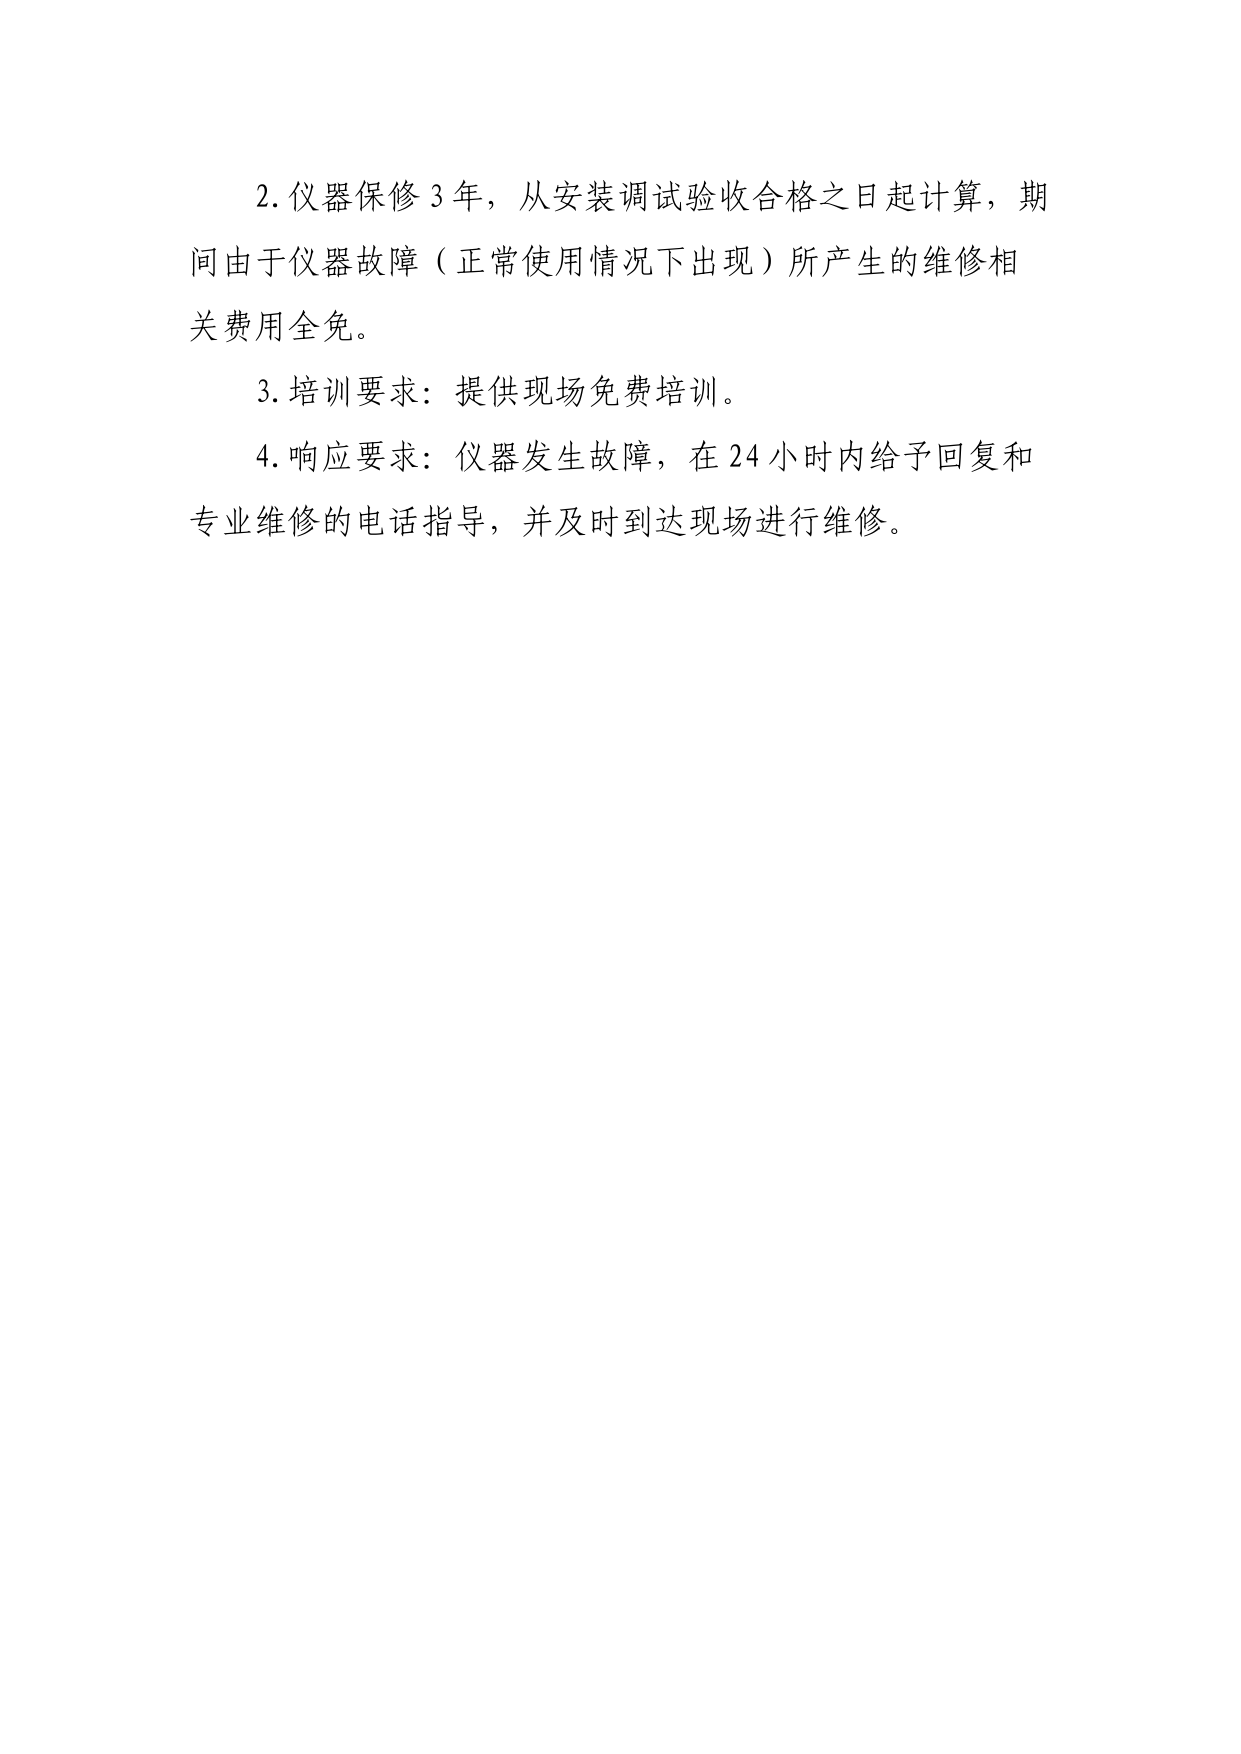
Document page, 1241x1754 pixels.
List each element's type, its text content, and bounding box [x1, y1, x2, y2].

text 4.响应要求：仪器发生故障，在24小时内给予回复和专业维修的电话指导，并及时到达现场进行维修。 [187, 422, 1053, 552]
text 3.培训要求：提供现场免费培训。 [187, 357, 1053, 422]
text 2.仪器保修3年，从安装调试验收合格之日起计算，期间由于仪器故障（正常使用情况下出现）所产生的维修相关费用全免。 [187, 162, 1053, 357]
